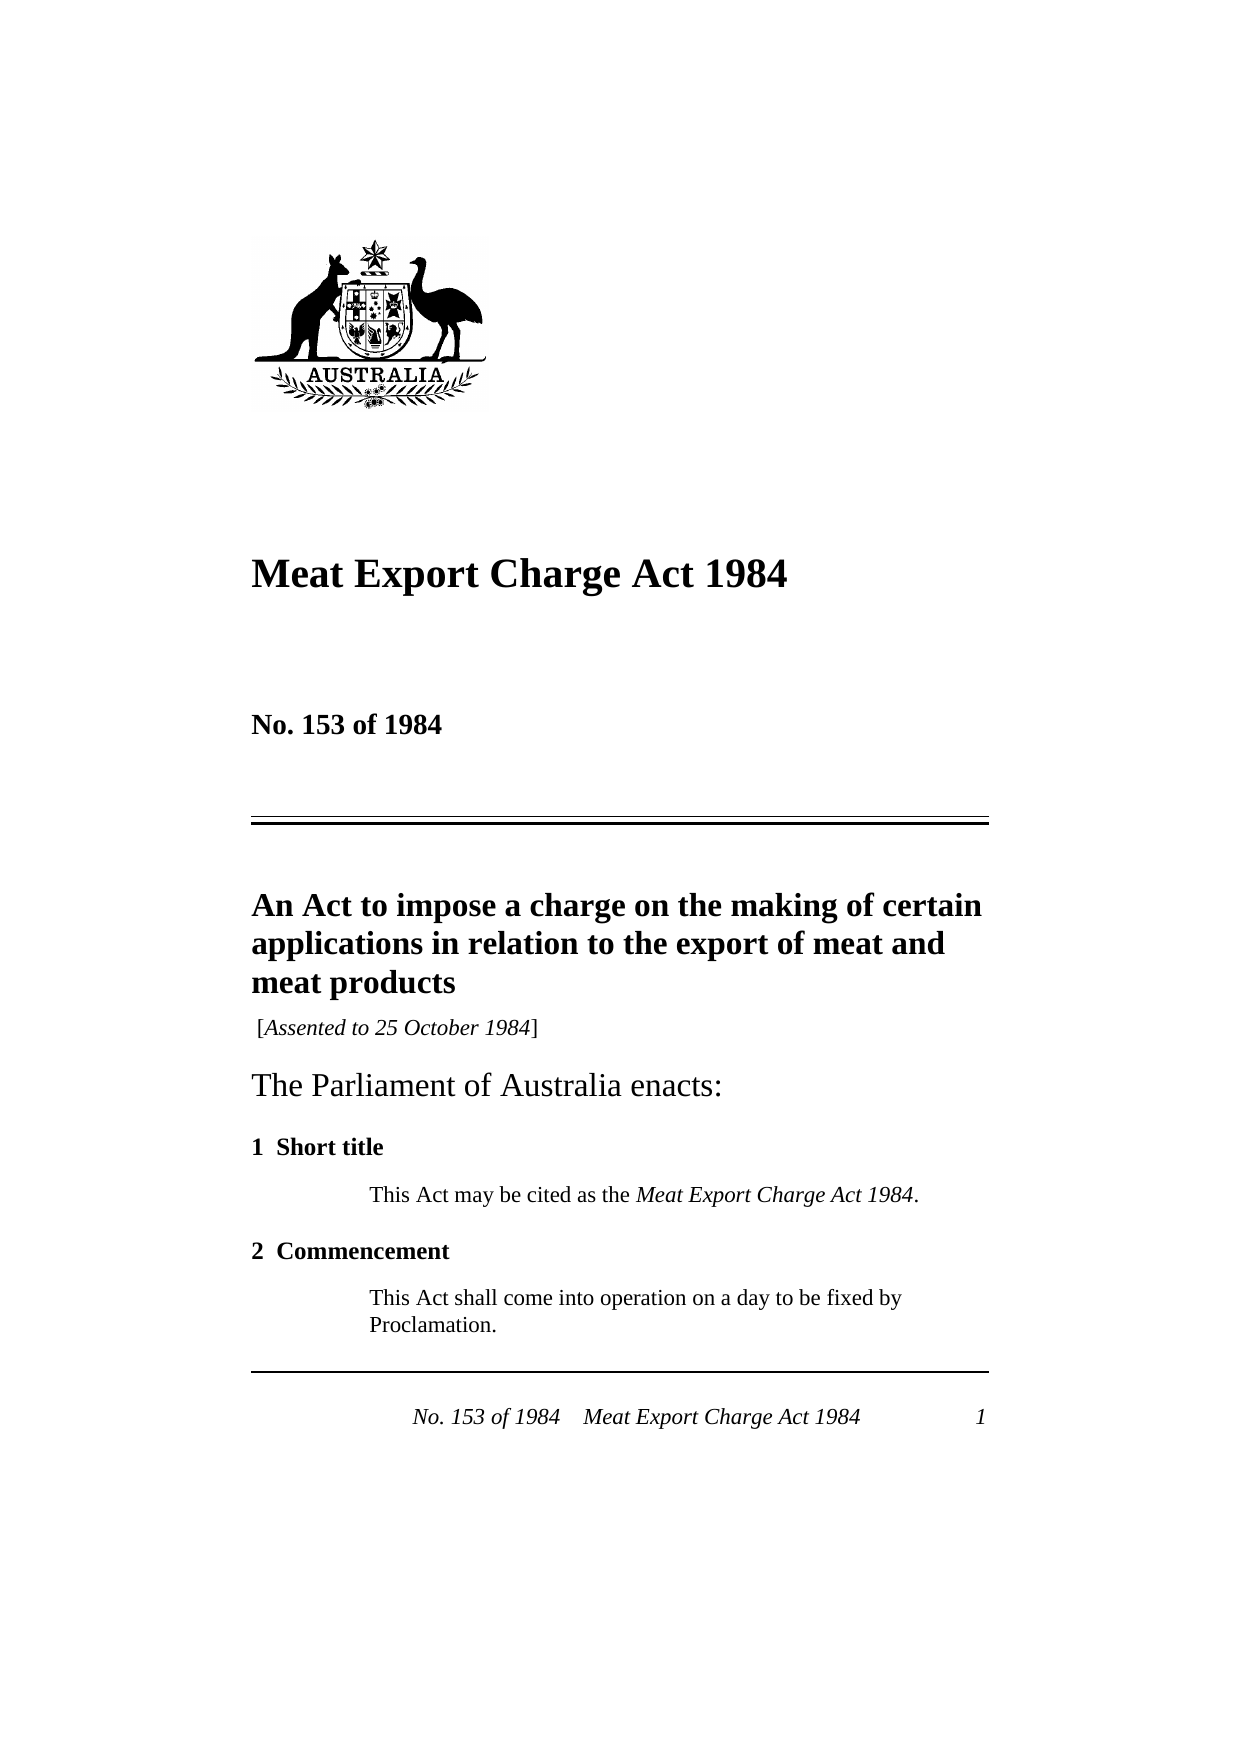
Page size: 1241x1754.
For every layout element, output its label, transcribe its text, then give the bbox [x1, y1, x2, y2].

text No. 153 of 1984 [251, 707, 989, 741]
text Meat Export Charge Act 1984 [251, 549, 989, 597]
text The Parliament of Australia enacts: [251, 1065, 989, 1103]
subtitle 1 Short title [251, 1132, 989, 1161]
picture [251, 236, 489, 412]
subtitle 2 Commencement [251, 1236, 989, 1265]
text This Act may be cited as the Meat Export Charge Act 1984. [251, 1180, 989, 1207]
text This Act shall come into operation on a day to be fixed by Proclamation. [251, 1284, 989, 1338]
text [Assented to 25 October 1984] [251, 1013, 989, 1040]
text An Act to impose a charge on the making of certain applications in relation to the export of meat and meat products [251, 885, 989, 1000]
